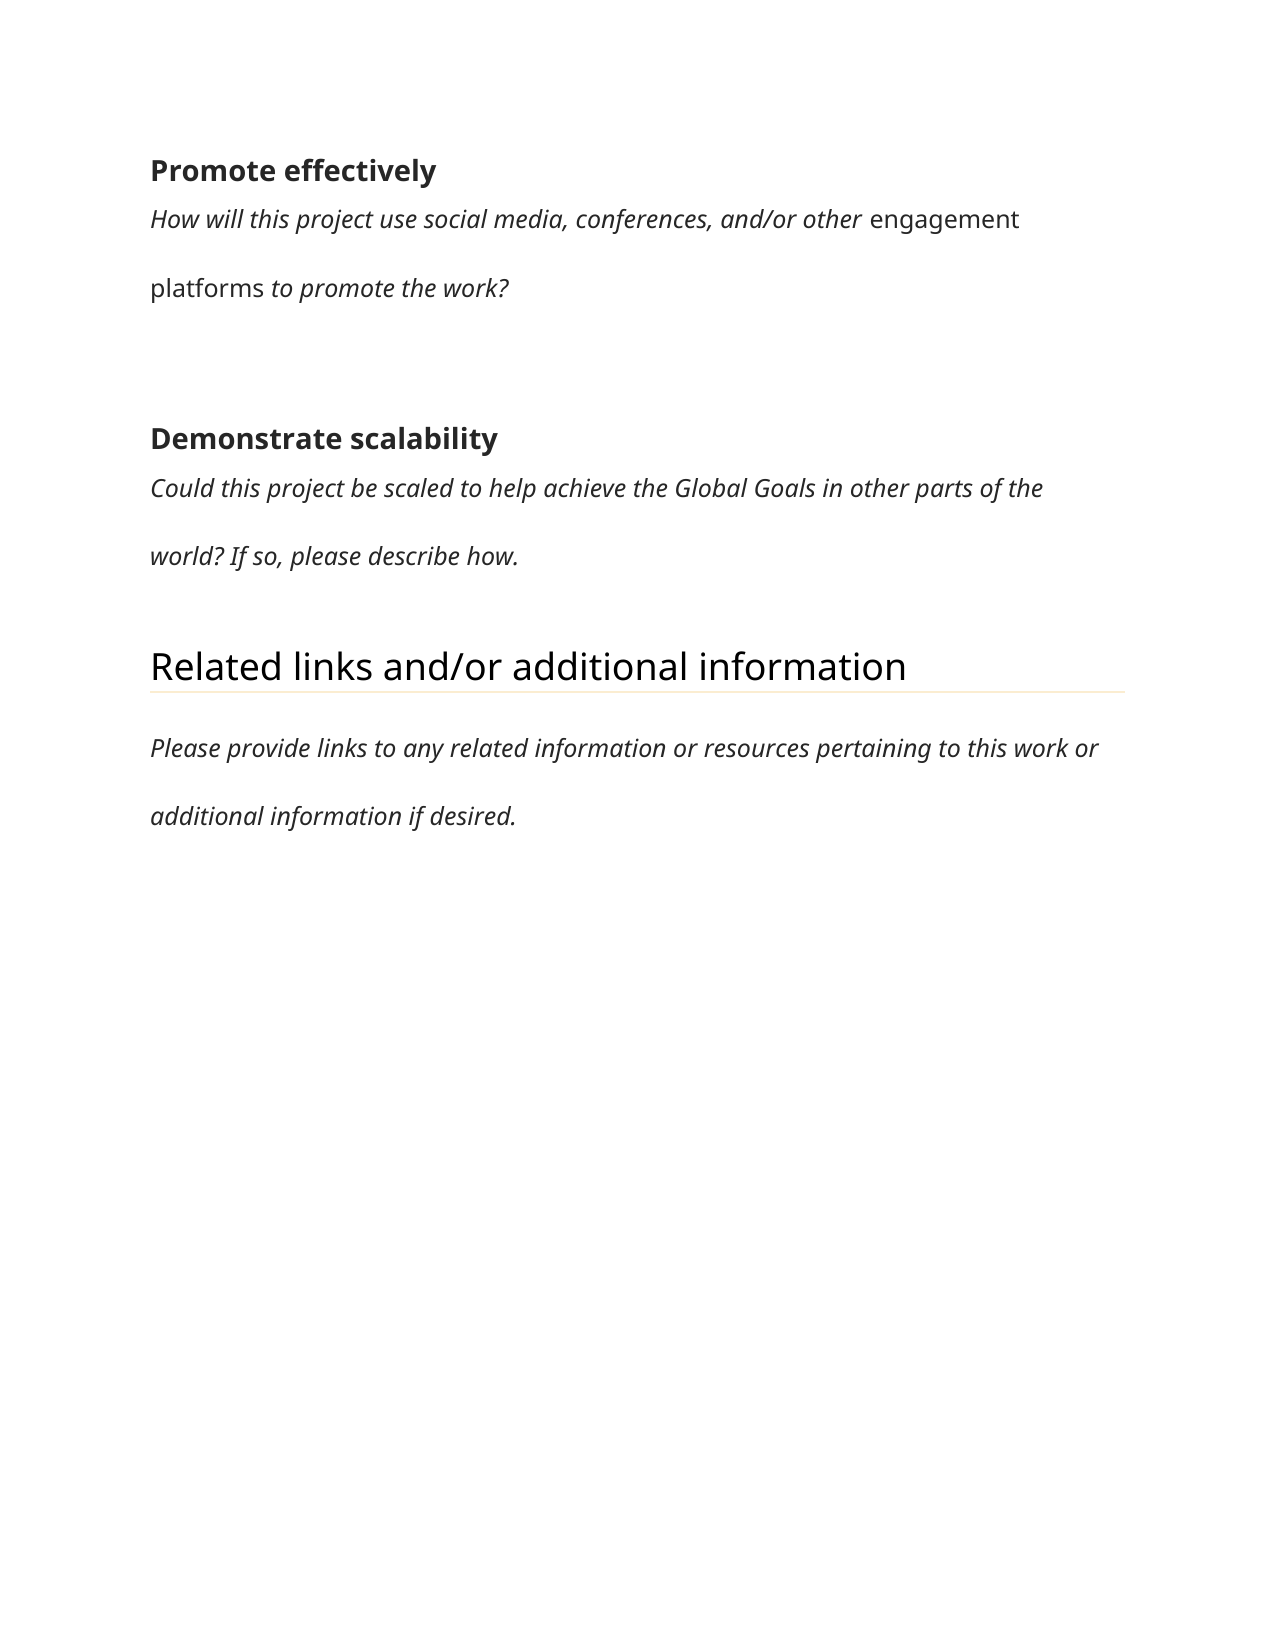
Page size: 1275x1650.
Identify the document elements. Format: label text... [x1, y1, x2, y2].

text Please provide links to any related information or resources pertaining to this work or additional information if desired. [150, 731, 1125, 833]
subtitle Demonstrate scalability [150, 418, 1125, 458]
subtitle Promote effectively [150, 150, 1125, 190]
text Could this project be scaled to help achieve the Global Goals in other parts of the world? If so, please describe how. [150, 471, 1125, 573]
subtitle Related links and/or additional information [150, 640, 1125, 691]
text How will this project use social media, conferences, and/or other engagement platforms to promote the work? [150, 202, 1125, 304]
